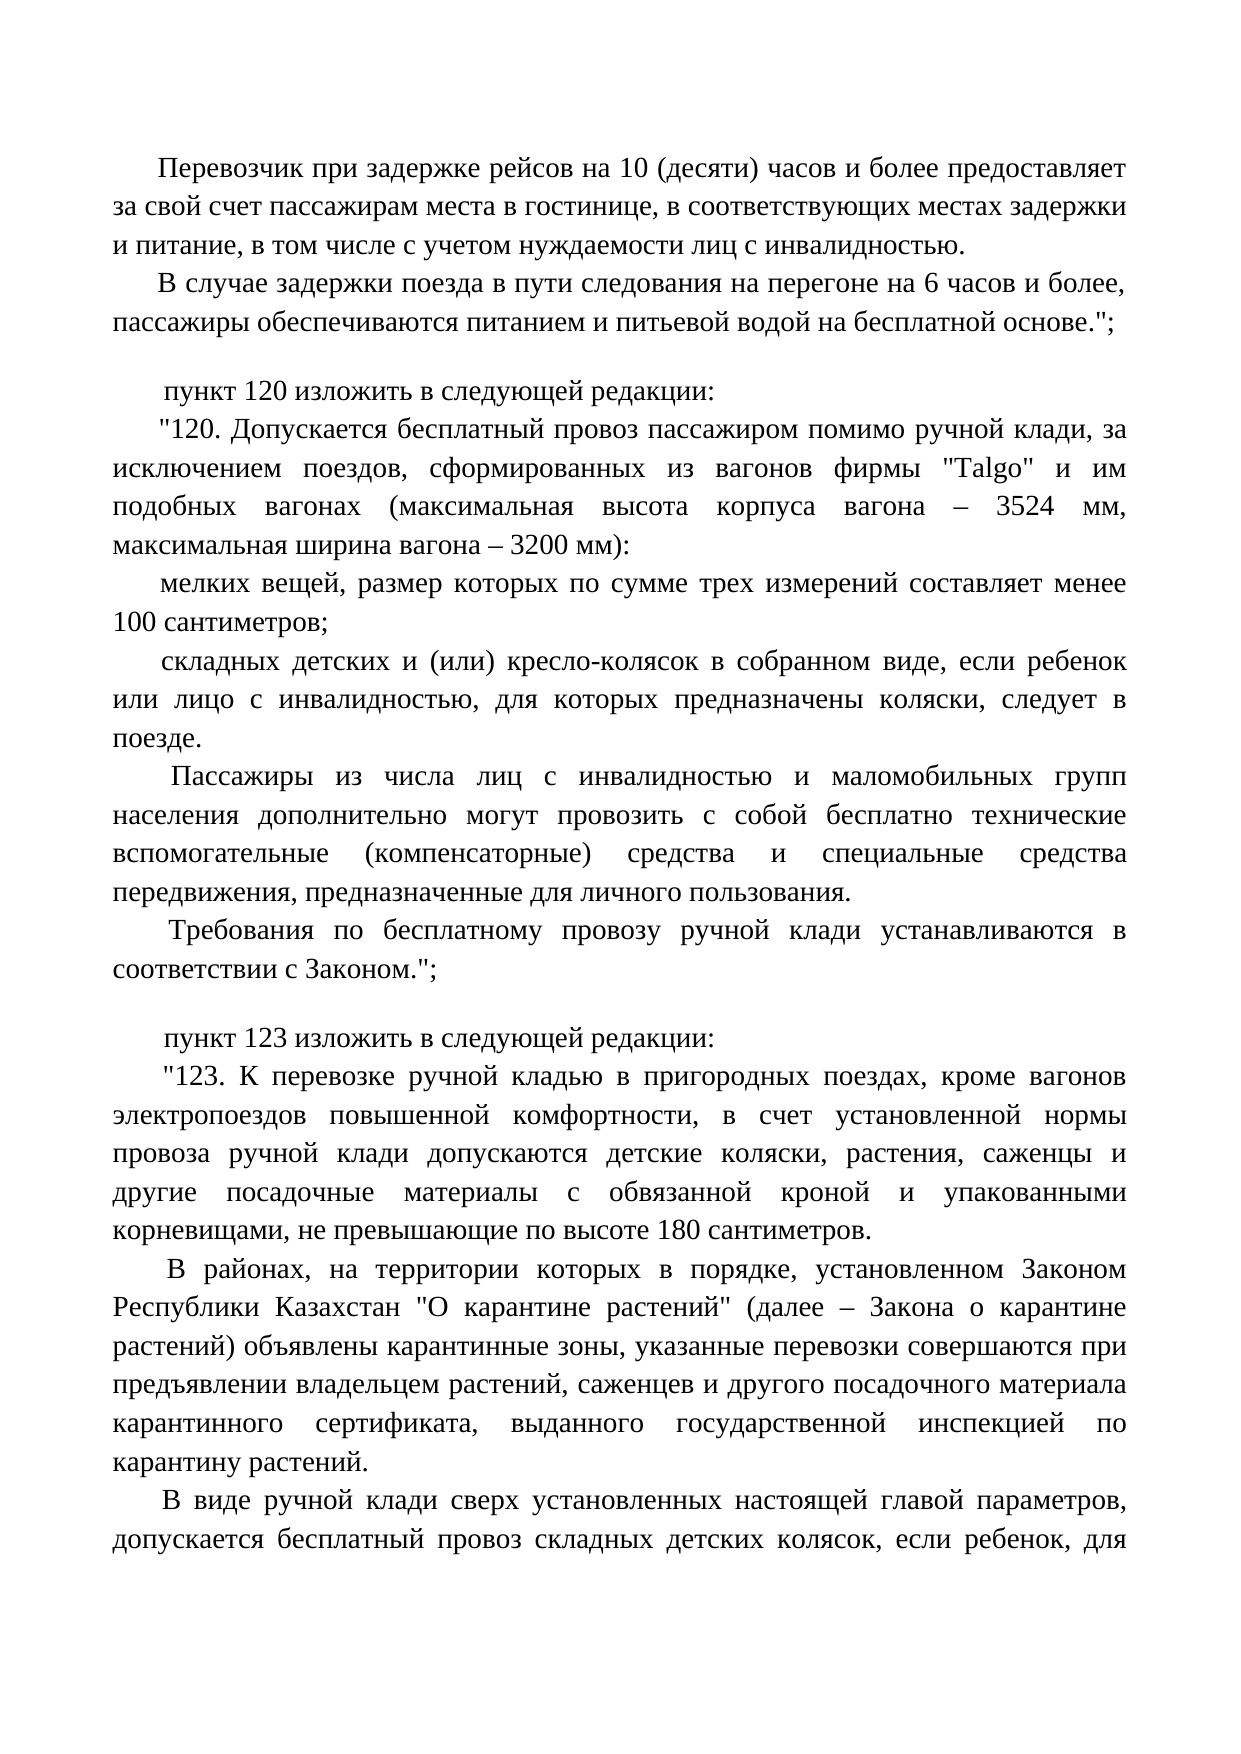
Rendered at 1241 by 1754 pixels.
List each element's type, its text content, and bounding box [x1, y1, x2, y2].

text "123. К перевозке ручной кладью в пригородных поездах, кроме вагонов электропоездов повышенной комфортности, в счет установленной нормы провоза ручной клади допускаются детские коляски, растения, саженцы и другие посадочные материалы с обвязанной кроной и упакованными корневищами, не превышающие по высоте 180 сантиметров. [112, 1058, 1128, 1246]
text "120. Допускается бесплатный провоз пассажиром помимо ручной клади, за исключением поездов, сформированных из вагонов фирмы "Talgo" и им подобных вагонах (максимальная высота корпуса вагона – 3524 мм, максимальная ширина вагона – 3200 мм): [112, 411, 1128, 561]
text пункт 123 изложить в следующей редакции: [112, 1020, 1128, 1053]
text В случае задержки поезда в пути следования на перегоне на 6 часов и более, пассажиры обеспечиваются питанием и питьевой водой на бесплатной основе."; [112, 266, 1128, 338]
text пункт 120 изложить в следующей редакции: [112, 373, 1128, 406]
text Пассажиры из числа лиц с инвалидностью и маломобильных групп населения дополнительно могут провозить с собой бесплатно технические вспомогательные (компенсаторные) средства и специальные средства передвижения, предназначенные для личного пользования. [112, 758, 1128, 907]
text складных детских и (или) кресло-колясок в собранном виде, если ребенок или лицо с инвалидностью, для которых предназначены коляски, следует в поезде. [112, 643, 1128, 753]
text Перевозчик при задержке рейсов на 10 (десяти) часов и более предоставляет за свой счет пассажирам места в гостинице, в соответствующих местах задержки и питание, в том числе с учетом нуждаемости лиц с инвалидностью. [112, 150, 1128, 261]
text В районах, на территории которых в порядке, установленном Законом Республики Казахстан "О карантине растений" (далее – Закона о карантине растений) объявлены карантинные зоны, указанные перевозки совершаются при предъявлении владельцем растений, саженцев и другого посадочного материала карантинного сертификата, выданного государственной инспекцией по карантину растений. [112, 1251, 1128, 1477]
text мелких вещей, размер которых по сумме трех измерений составляет менее 100 сантиметров; [112, 566, 1128, 638]
text Требования по бесплатному провозу ручной клади устанавливаются в соответствии с Законом."; [112, 912, 1128, 984]
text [112, 1482, 1128, 1554]
